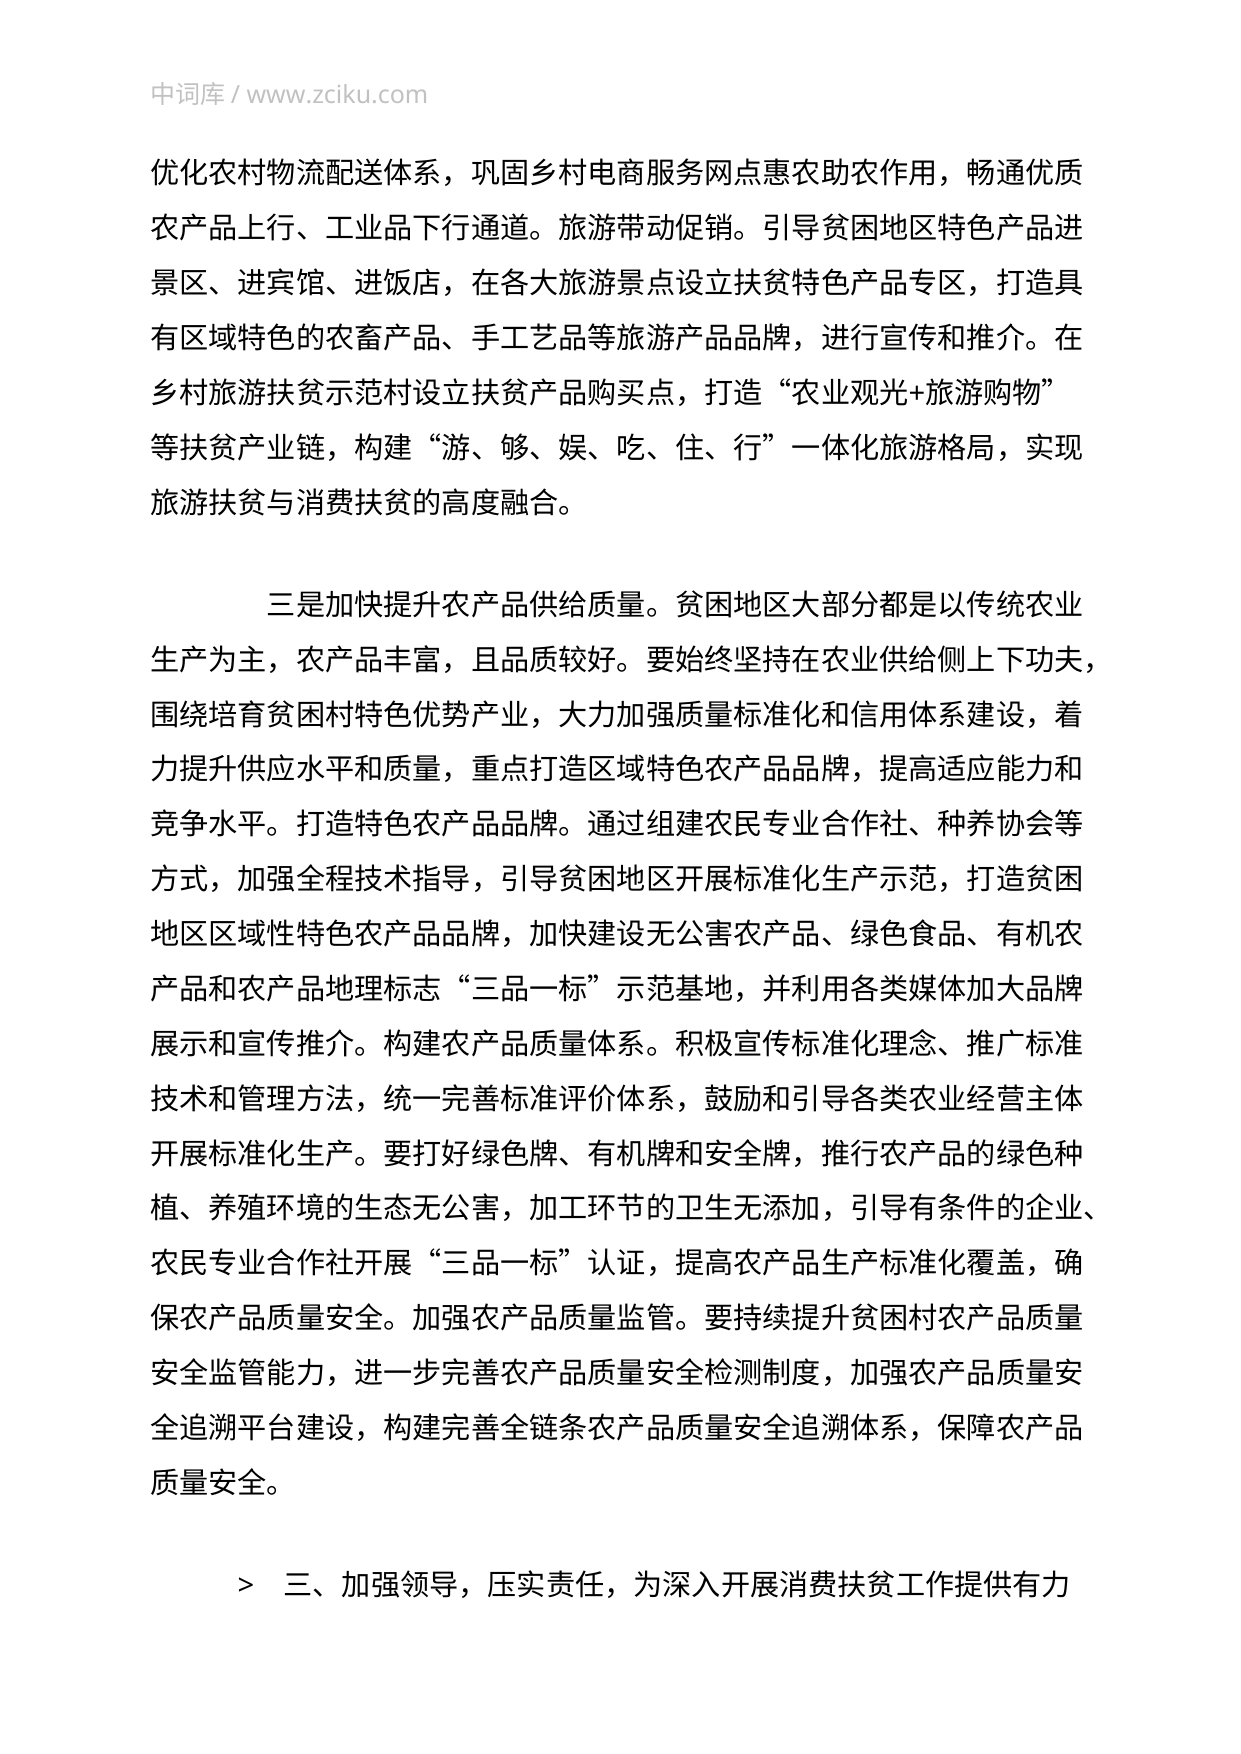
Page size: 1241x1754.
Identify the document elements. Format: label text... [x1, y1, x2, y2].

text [150, 150, 1090, 522]
text 三是加快提升农产品供给质量。贫困地区大部分都是以传统农业生产为主，农产品丰富，且品质较好。要始终坚持在农业供给侧上下功夫，围绕培育贫困村特色优势产业，大力加强质量标准化和信用体系建设，着力提升供应水平和质量，重点打造区域特色农产品品牌，提高适应能力和竞争水平。打造特色农产品品牌。通过组建农民专业合作社、种养协会等方式，加强全程技术指导，引导贫困地区开展标准化生产示范，打造贫困地区区域性特色农产品品牌，加快建设无公害农产品、绿色食品、有机农产品和农产品地理标志“三品一标”示范基地，并利用各类媒体加大品牌展示和宣传推介。构建农产品质量体系。积极宣传标准化理念、推广标准技术和管理方法，统一完善标准评价体系，鼓励和引导各类农业经营主体开展标准化生产。要打好绿色牌、有机牌和安全牌，推行农产品的绿色种植、养殖环境的生态无公害，加工环节的卫生无添加，引导有条件的企业、农民专业合作社开展“三品一标”认证，提高农产品生产标准化覆盖，确保农产品质量安全。加强农产品质量监管。要持续提升贫困村农产品质量安全监管能力，进一步完善农产品质量安全检测制度，加强农产品质量安全追溯平台建设，构建完善全链条农产品质量安全追溯体系，保障农产品质量安全。 [150, 581, 1090, 1502]
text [150, 1561, 1090, 1604]
